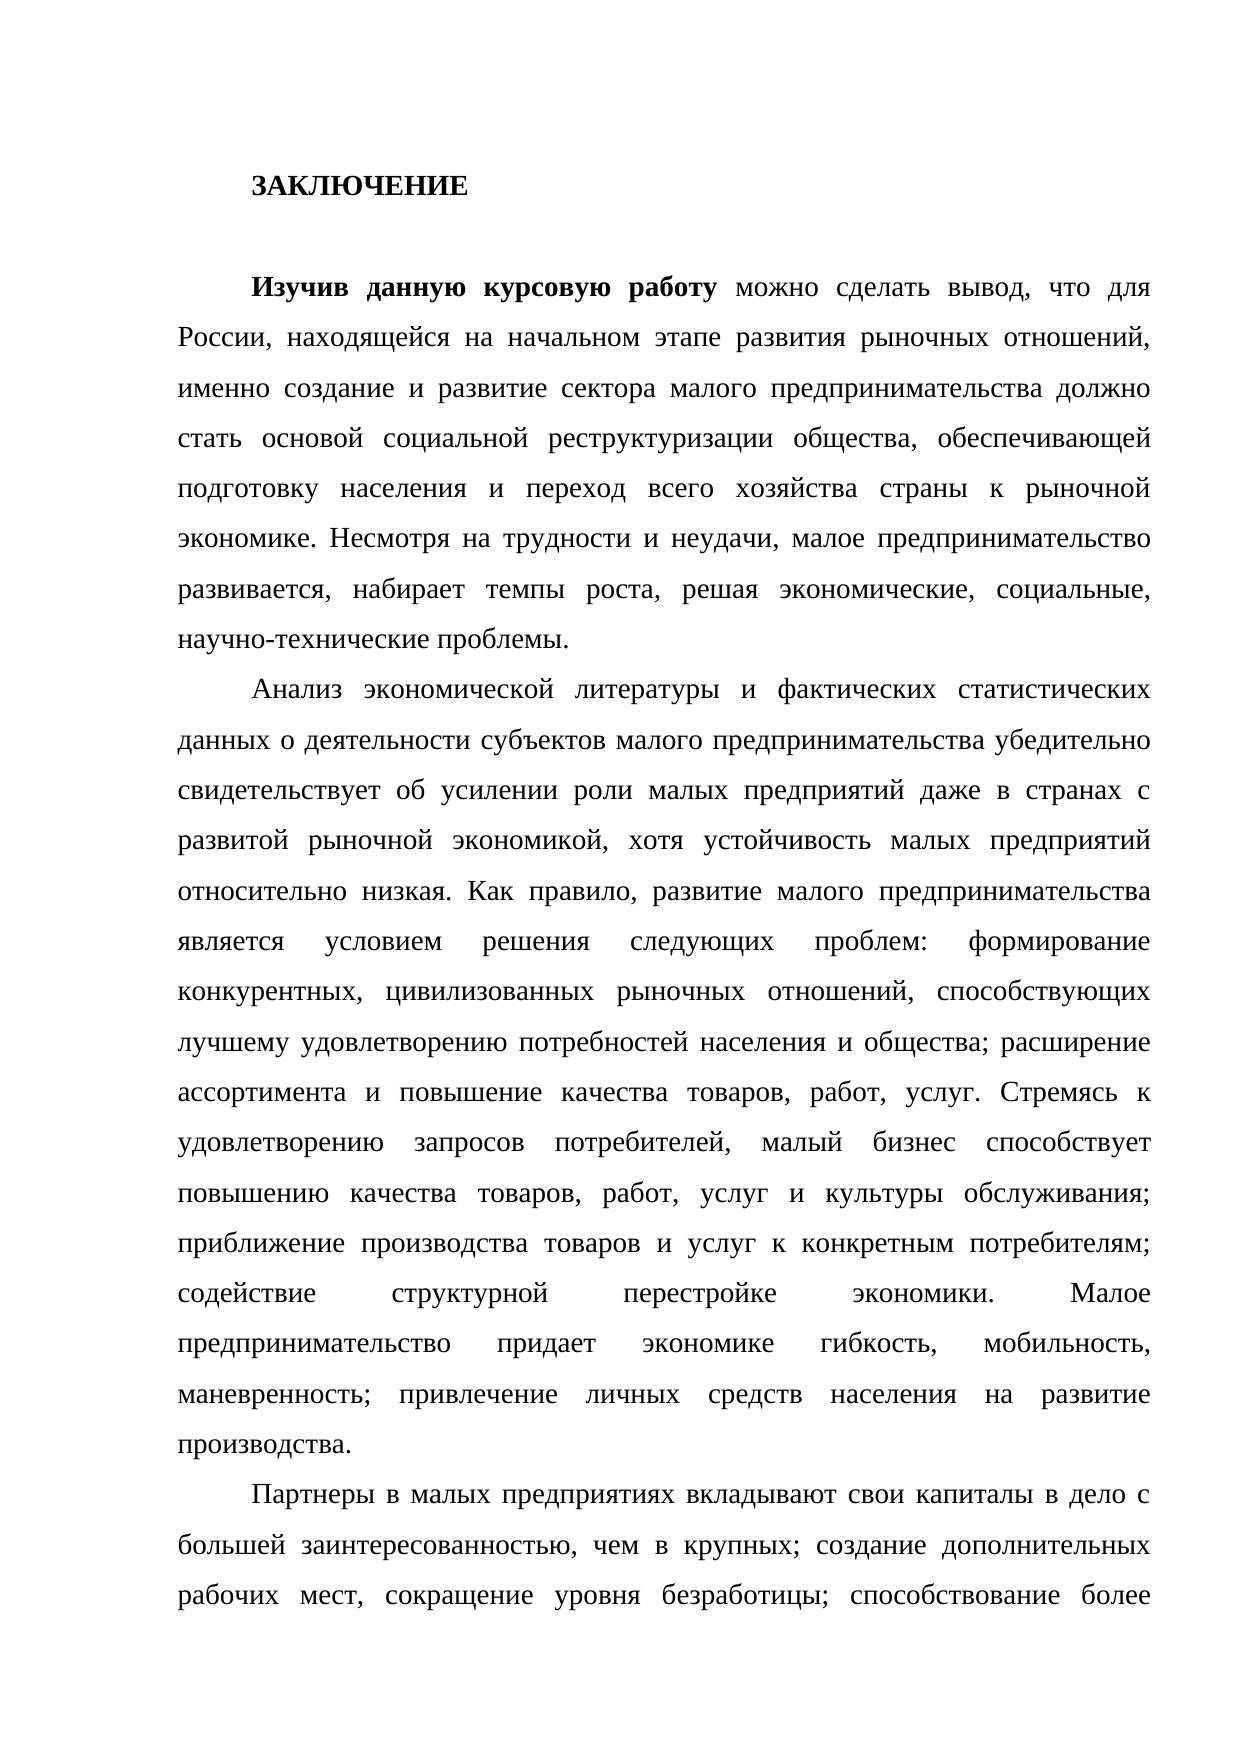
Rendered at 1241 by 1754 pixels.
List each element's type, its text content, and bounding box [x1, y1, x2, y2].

text Анализ экономической литературы и фактических статистических данных о деятельности субъектов малого предпринимательства убедительно свидетельствует об усилении роли малых предприятий даже в странах с развитой рыночной экономикой, хотя устойчивость малых предприятий относительно низкая. Как правило, развитие малого предпринимательства является условием решения следующих проблем: формирование конкурентных, цивилизованных рыночных отношений, способствующих лучшему удовлетворению потребностей населения и общества; расширение ассортимента и повышение качества товаров, работ, услуг. Стремясь к удовлетворению запросов потребителей, малый бизнес способствует повышению качества товаров, работ, услуг и культуры обслуживания; приближение производства товаров и услуг к конкретным потребителям; содействие структурной перестройке экономики. Малое предпринимательство придает экономике гибкость, мобильность, маневренность; привлечение личных средств населения на развитие производства. [177, 672, 1152, 1460]
text Изучив данную курсовую работу можно сделать вывод, что для России, находящейся на начальном этапе развития рыночных отношений, именно создание и развитие сектора малого предпринимательства должно стать основой социальной реструктуризации общества, обеспечивающей подготовку населения и переход всего хозяйства страны к рыночной экономике. Несмотря на трудности и неудачи, малое предпринимательство развивается, набирает темпы роста, решая экономические, социальные, научно-технические проблемы. [177, 269, 1152, 655]
text ЗАКЛЮЧЕНИЕ [177, 168, 1152, 202]
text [177, 1477, 1152, 1611]
